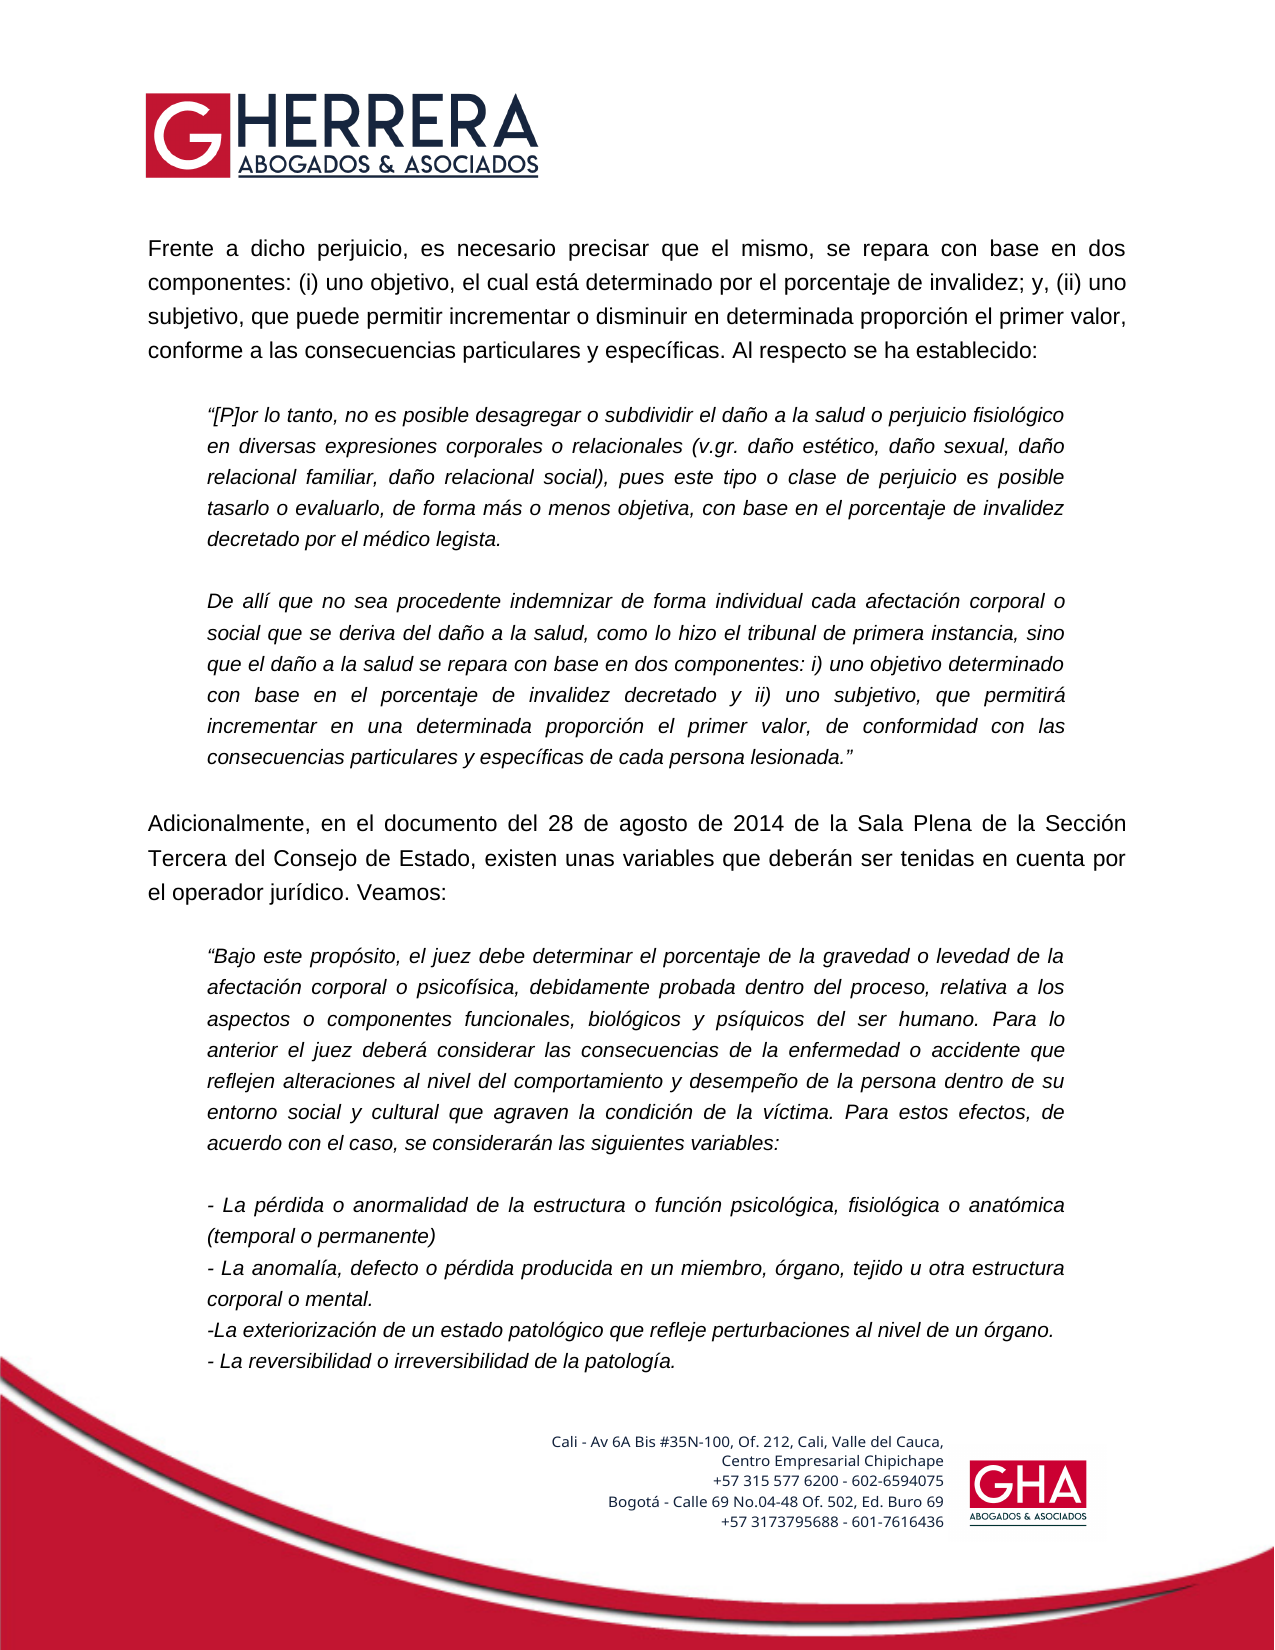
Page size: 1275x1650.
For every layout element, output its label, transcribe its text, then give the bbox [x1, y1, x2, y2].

picture [0, 1343, 1274, 1650]
text - La pérdida o anormalidad de la estructura o función psicológica, fisiológica o anatómica (temporal o permanente) [207, 1193, 1068, 1248]
text Adicionalmente, en el documento del 28 de agosto de 2014 de la Sala Plena de la Sección Tercera del Consejo de Estado, existen unas variables que deberán ser tenidas en cuenta por el operador jurídico. Veamos: [148, 810, 1127, 905]
text Frente a dicho perjuicio, es necesario precisar que el mismo, se repara con base en dos componentes: (i) uno objetivo, el cual está determinado por el porcentaje de invalidez; y, (ii) uno subjetivo, que puede permitir incrementar o disminuir en determinada proporción el primer valor, conforme a las consecuencias particulares y específicas. Al respecto se ha establecido: [148, 235, 1127, 363]
text De allí que no sea procedente indemnizar de forma individual cada afectación corporal o social que se deriva del daño a la salud, como lo hizo el tribunal de primera instancia, sino que el daño a la salud se repara con base en dos componentes: i) uno objetivo determinado con base en el porcentaje de invalidez decretado y ii) uno subjetivo, que permitirá incrementar en una determinada proporción el primer valor, de conformidad con las consecuencias particulares y específicas de cada persona lesionada.” [207, 589, 1068, 769]
text “Bajo este propósito, el juez debe determinar el porcentaje de la gravedad o levedad de la afectación corporal o psicofísica, debidamente probada dentro del proceso, relativa a los aspectos o componentes funcionales, biológicos y psíquicos del ser humano. Para lo anterior el juez deberá considerar las consecuencias de la enfermedad o accidente que reflejen alteraciones al nivel del comportamiento y desempeño de la persona dentro de su entorno social y cultural que agraven la condición de la víctima. Para estos efectos, de acuerdo con el caso, se considerarán las siguientes variables: [207, 944, 1068, 1155]
text -La exteriorización de un estado patológico que refleje perturbaciones al nivel de un órgano. [207, 1318, 1068, 1342]
text - La anomalía, defecto o pérdida producida en un miembro, órgano, tejido u otra estructura corporal o mental. [207, 1256, 1068, 1311]
text - La reversibilidad o irreversibilidad de la patología. [207, 1349, 1068, 1373]
text “[P]or lo tanto, no es posible desagregar o subdividir el daño a la salud o perjuicio fisiológico en diversas expresiones corporales o relacionales (v.gr. daño estético, daño sexual, daño relacional familiar, daño relacional social), pues este tipo o clase de perjuicio es posible tasarlo o evaluarlo, de forma más o menos objetiva, con base en el porcentaje de invalidez decretado por el médico legista. [207, 402, 1068, 551]
picture [125, 69, 558, 201]
